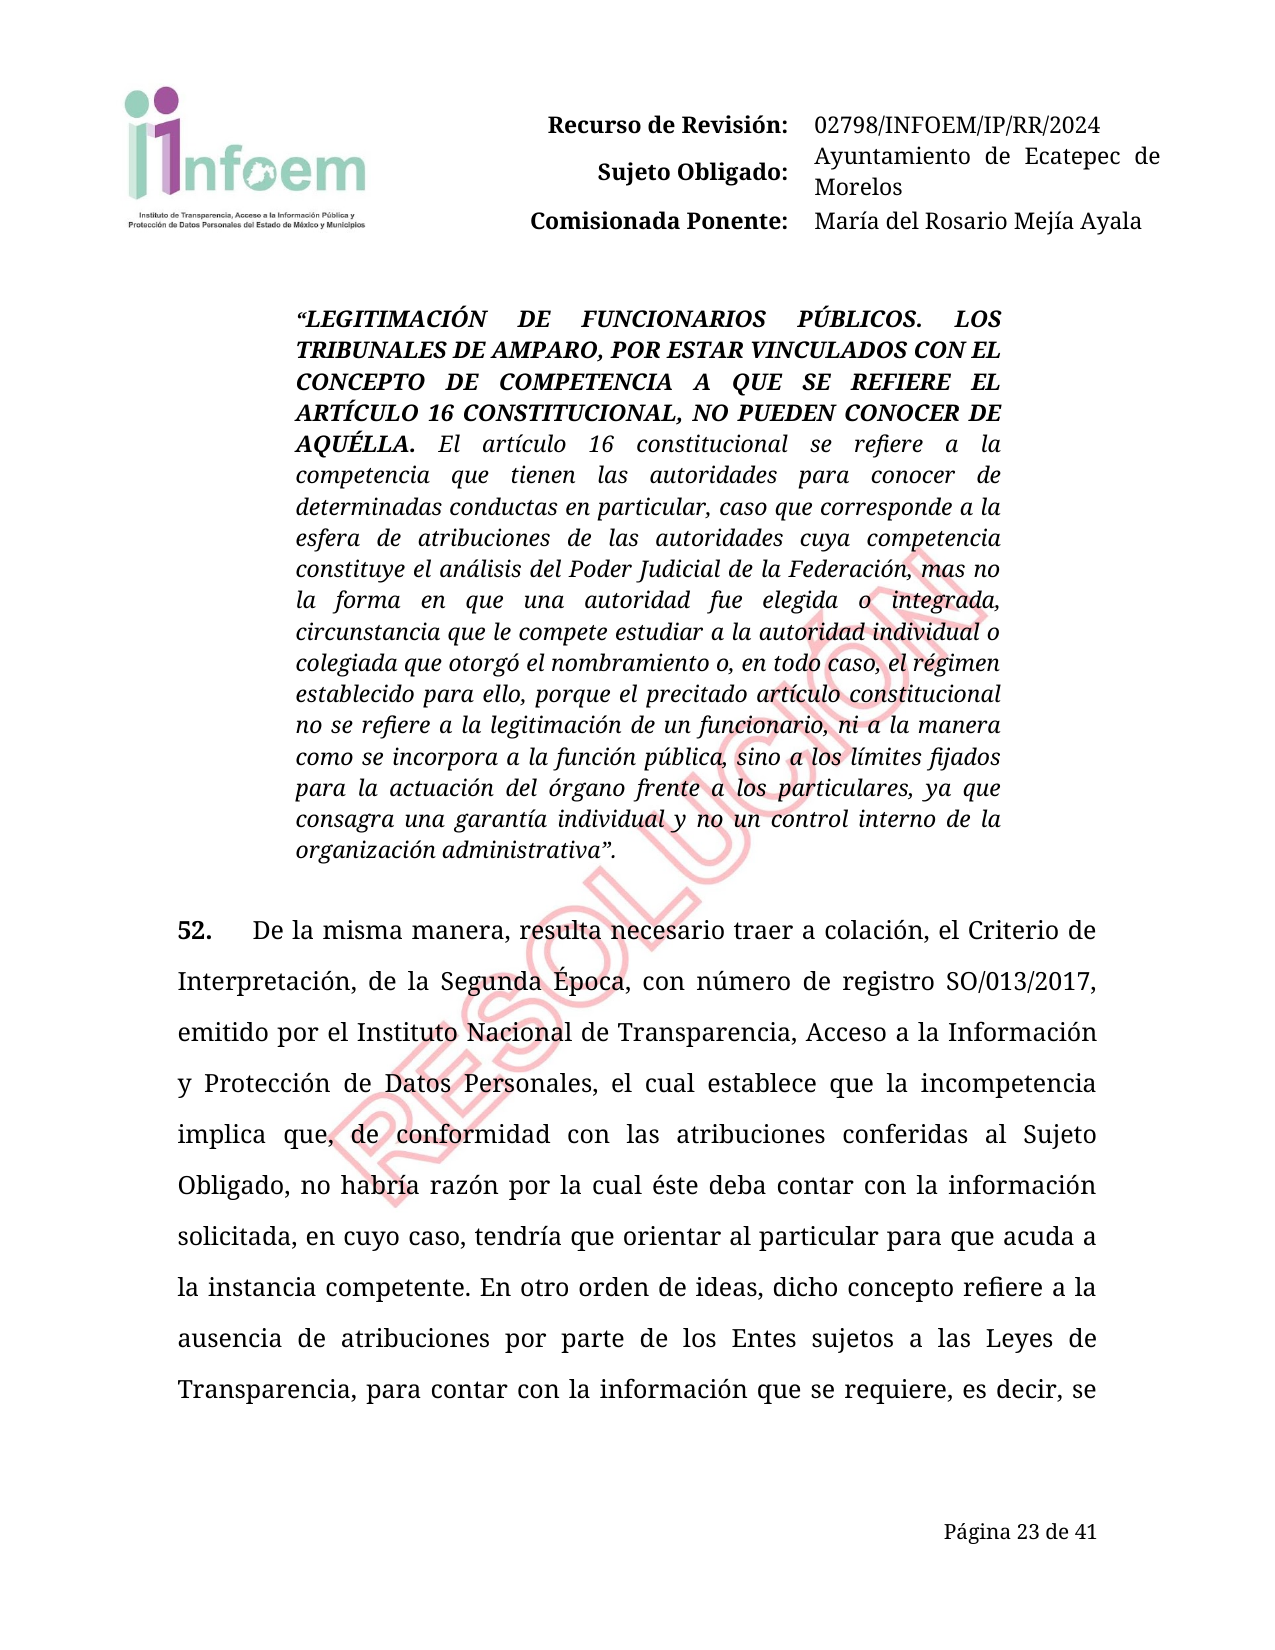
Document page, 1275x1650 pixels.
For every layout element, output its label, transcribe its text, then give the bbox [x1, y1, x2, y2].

picture [5, 26, 1275, 1650]
text “LEGITIMACIÓN DE FUNCIONARIOS PÚBLICOS. LOS TRIBUNALES DE AMPARO, POR ESTAR VINCULADOS CON EL CONCEPTO DE COMPETENCIA A QUE SE REFIERE EL ARTÍCULO 16 CONSTITUCIONAL, NO PUEDEN CONOCER DE AQUÉLLA. El artículo 16 constitucional se refiere a la competencia que tienen las autoridades para conocer de determinadas conductas en particular, caso que corresponde a la esfera de atribuciones de las autoridades cuya competencia constituye el análisis del Poder Judicial de la Federación, mas no la forma en que una autoridad fue elegida o integrada, circunstancia que le compete estudiar a la autoridad individual o colegiada que otorgó el nombramiento o, en todo caso, el régimen establecido para ello, porque el precitado artículo constitucional no se refiere a la legitimación de un funcionario, ni a la manera como se incorpora a la función pública, sino a los límites fijados para la actuación del órgano frente a los particulares, ya que consagra una garantía individual y no un control interno de la organización administrativa”. [295, 303, 1004, 865]
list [177, 912, 1098, 1406]
